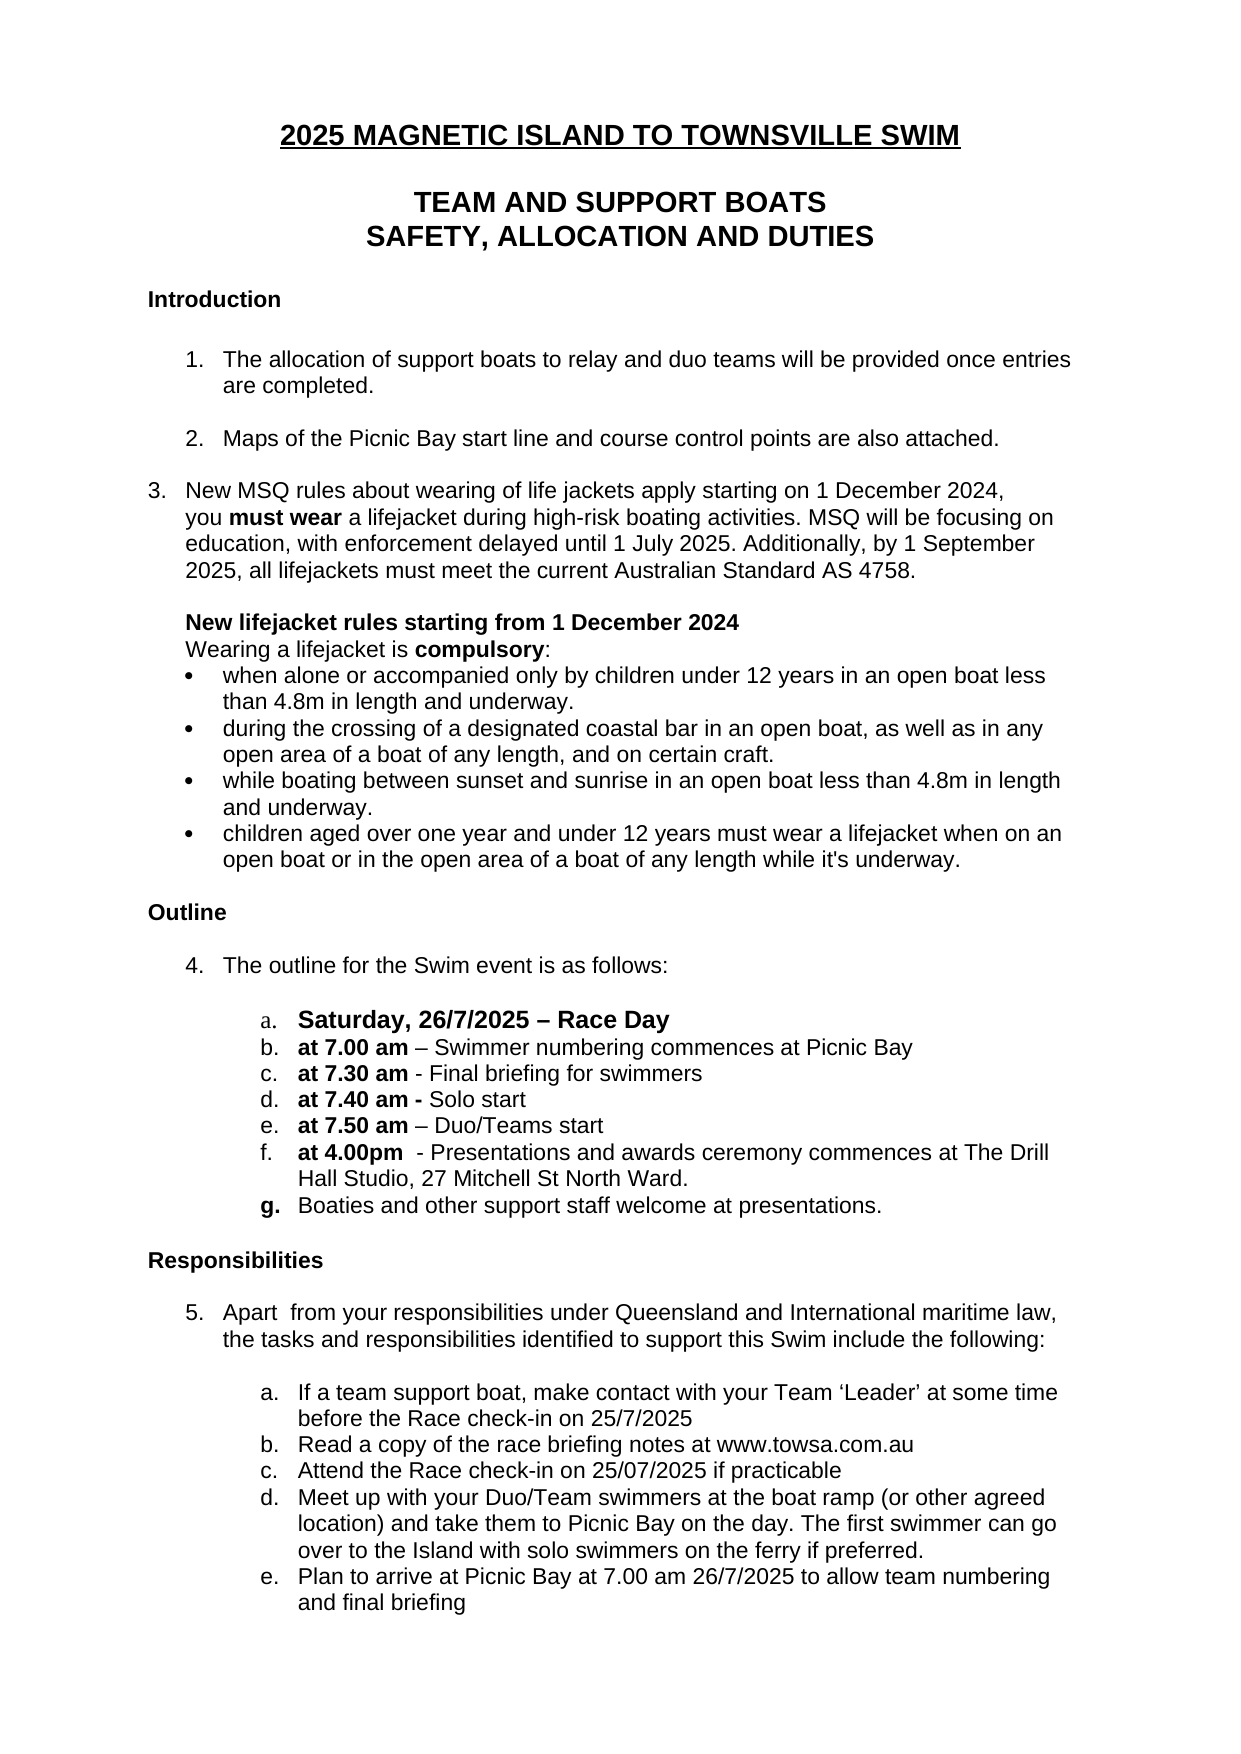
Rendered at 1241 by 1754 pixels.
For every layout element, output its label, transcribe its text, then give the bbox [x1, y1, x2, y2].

list at 4.00pm - Presentations and awards ceremony commences at The Drill Hall Studio, 27 Mitchell St North Ward. [260, 1139, 1092, 1192]
list New MSQ rules about wearing of life jackets apply starting on 1 December 2024, you must wear a lifejacket during high-risk boating activities. MSQ will be focusing on education, with enforcement delayed until 1 July 2025. Additionally, by 1 September 2025, all lifejackets must meet the current Australian Standard AS 4758. [148, 477, 1092, 583]
list at 7.30 am - Final briefing for swimmers [260, 1060, 1092, 1086]
text SAFETY, ALLOCATION AND DUTIES [148, 219, 1092, 252]
list Saturday, 26/7/2025 – Race Day [260, 1004, 1092, 1033]
list Plan to arrive at Picnic Bay at 7.00 am 26/7/2025 to allow team numbering and final briefing [260, 1563, 1092, 1616]
list Boaties and other support staff welcome at presentations. [260, 1192, 1092, 1218]
list Meet up with your Duo/Team swimmers at the boat ramp (or other agreed location) and take them to Picnic Bay on the day. The first swimmer can go over to the Island with solo swimmers on the ferry if preferred. [260, 1484, 1092, 1563]
text Responsibilities [148, 1247, 1092, 1273]
list The outline for the Swim event is as follows: [185, 952, 1092, 978]
list at 7.40 am - Solo start [260, 1086, 1092, 1112]
list If a team support boat, make contact with your Team ‘Leader’ at some time before the Race check-in on 25/7/2025 [260, 1378, 1092, 1431]
list Apart from your responsibilities under and International maritime law, the tasks and responsibilities identified to support this Swim include the following: [185, 1299, 1092, 1352]
text Wearing a lifejacket is compulsory: [185, 636, 1092, 662]
list Attend the Race check-in on 25/07/2025 if practicable [260, 1457, 1092, 1484]
text 2025 MAGNETIC ISLAND TO TOWNSVILLE SWIM [148, 118, 1092, 152]
text Introduction [148, 286, 1092, 312]
text New lifejacket rules starting from 1 December 2024 [185, 609, 1092, 636]
list Read a copy of the race briefing notes at www.towsa.com.au [260, 1431, 1092, 1457]
list during the crossing of a designated coastal bar in an open boat, as well as in any open area of a boat of any length, and on certain craft. [185, 715, 1092, 767]
list when alone or accompanied only by children under 12 years in an open boat less than 4.8m in length and underway. [185, 662, 1092, 715]
text TEAM AND SUPPORT BOATS [148, 185, 1092, 219]
list Maps of the Picnic Bay start line and course control points are also attached. [185, 425, 1092, 451]
list at 7.50 am – Duo/Teams start [260, 1112, 1092, 1139]
list while boating between sunset and sunrise in an open boat less than 4.8m in length and underway. [185, 767, 1092, 820]
list children aged over one year and under 12 years must wear a lifejacket when on an open boat or in the open area of a boat of any length while it's underway. [185, 820, 1092, 873]
text Outline [148, 899, 1092, 926]
list at 7.00 am – Swimmer numbering commences at Picnic Bay [260, 1033, 1092, 1060]
list The allocation of support boats to relay and duo teams will be provided once entries are completed. [185, 346, 1092, 398]
